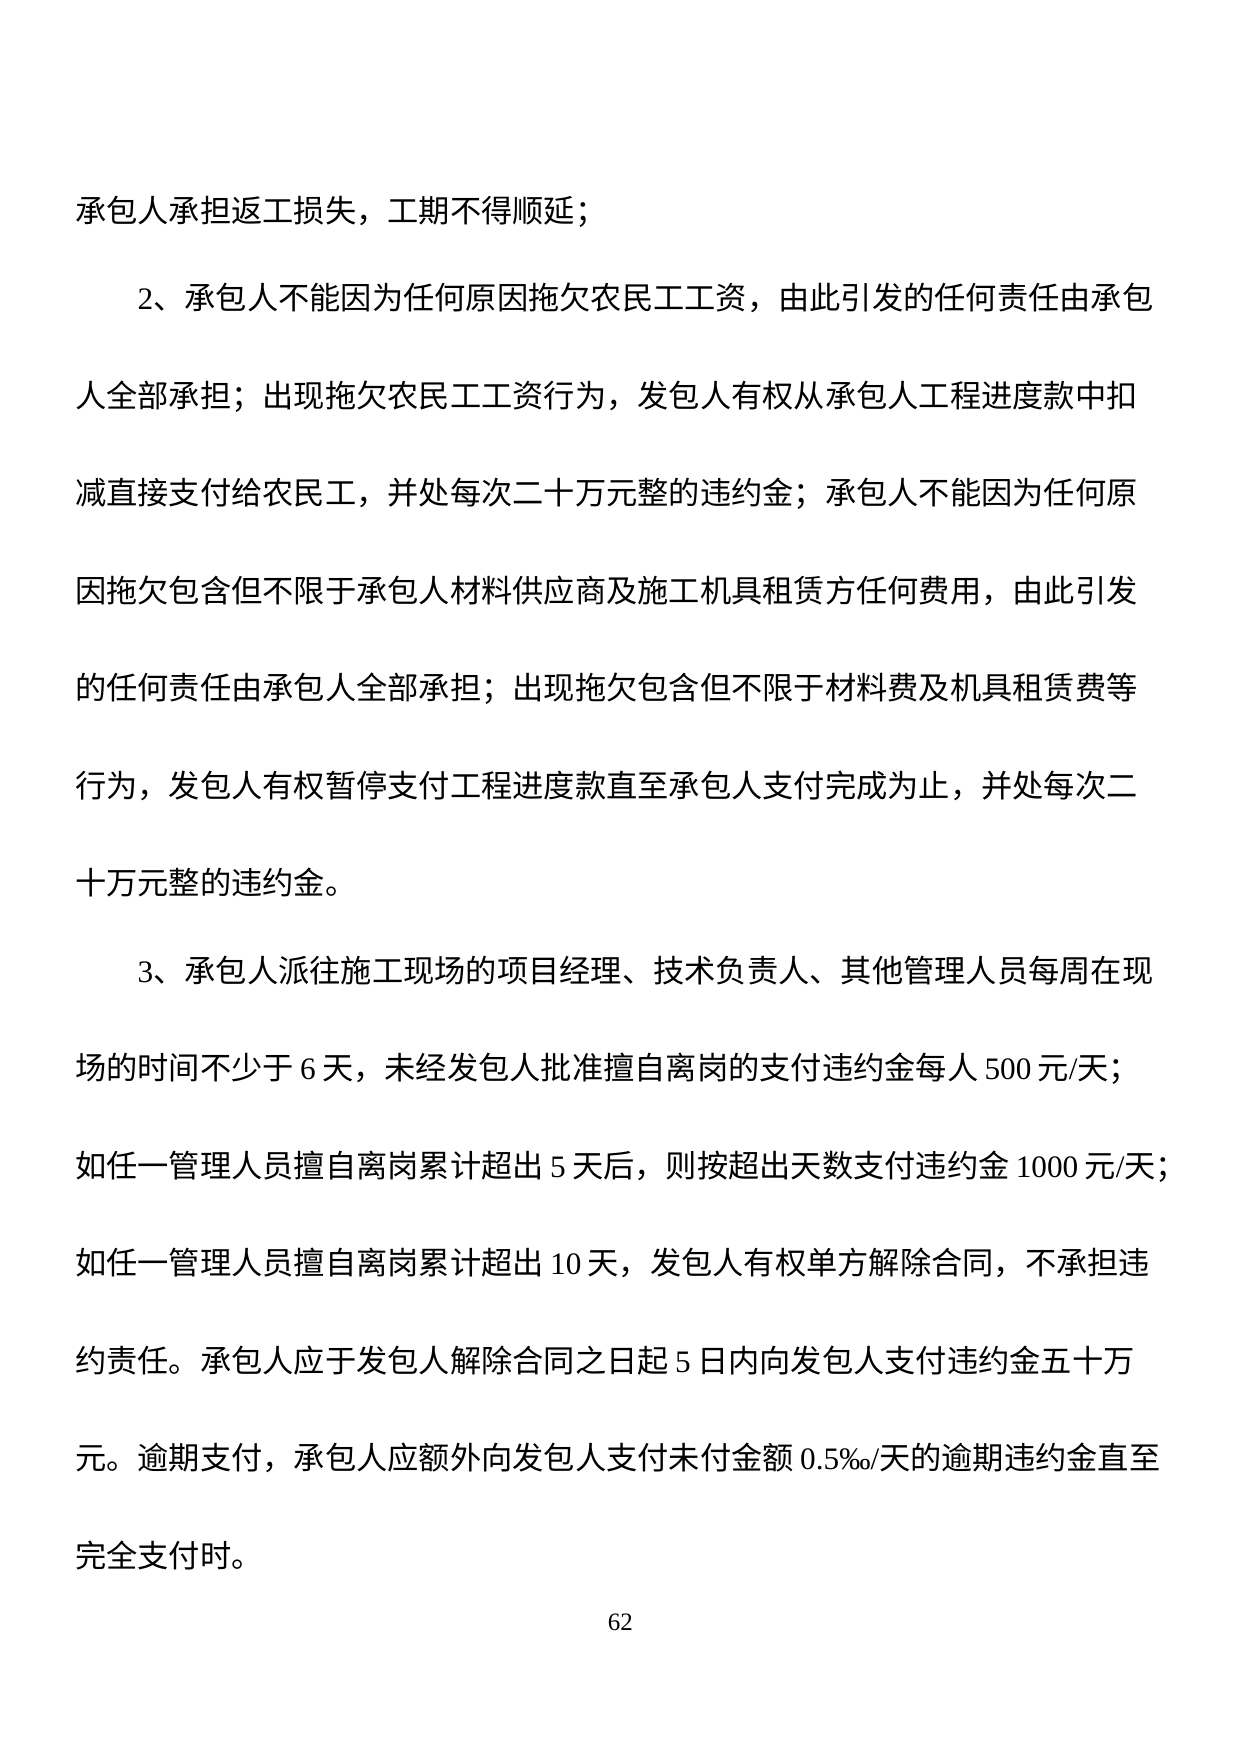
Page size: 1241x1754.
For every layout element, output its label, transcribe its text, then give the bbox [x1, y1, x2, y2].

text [75, 176, 1165, 241]
text 2、承包人不能因为任何原因拖欠农民工工资，由此引发的任何责任由承包人全部承担；出现拖欠农民工工资行为，发包人有权从承包人工程进度款中扣减直接支付给农民工，并处每次二十万元整的违约金；承包人不能因为任何原因拖欠包含但不限于承包人材料供应商及施工机具租赁方任何费用，由此引发的任何责任由承包人全部承担；出现拖欠包含但不限于材料费及机具租赁费等行为，发包人有权暂停支付工程进度款直至承包人支付完成为止，并处每次二十万元整的违约金。 [75, 263, 1165, 913]
text 3、承包人派往施工现场的项目经理、技术负责人、其他管理人员每周在现场的时间不少于6天，未经发包人批准擅自离岗的支付违约金每人500元/天；如任一管理人员擅自离岗累计超出5天后，则按超出天数支付违约金1000元/天；如任一管理人员擅自离岗累计超出10天，发包人有权单方解除合同，不承担违约责任。承包人应于发包人解除合同之日起5日内向发包人支付违约金五十万元。逾期支付，承包人应额外向发包人支付未付金额0.5‰/天的逾期违约金直至完全支付时。 [75, 936, 1165, 1586]
